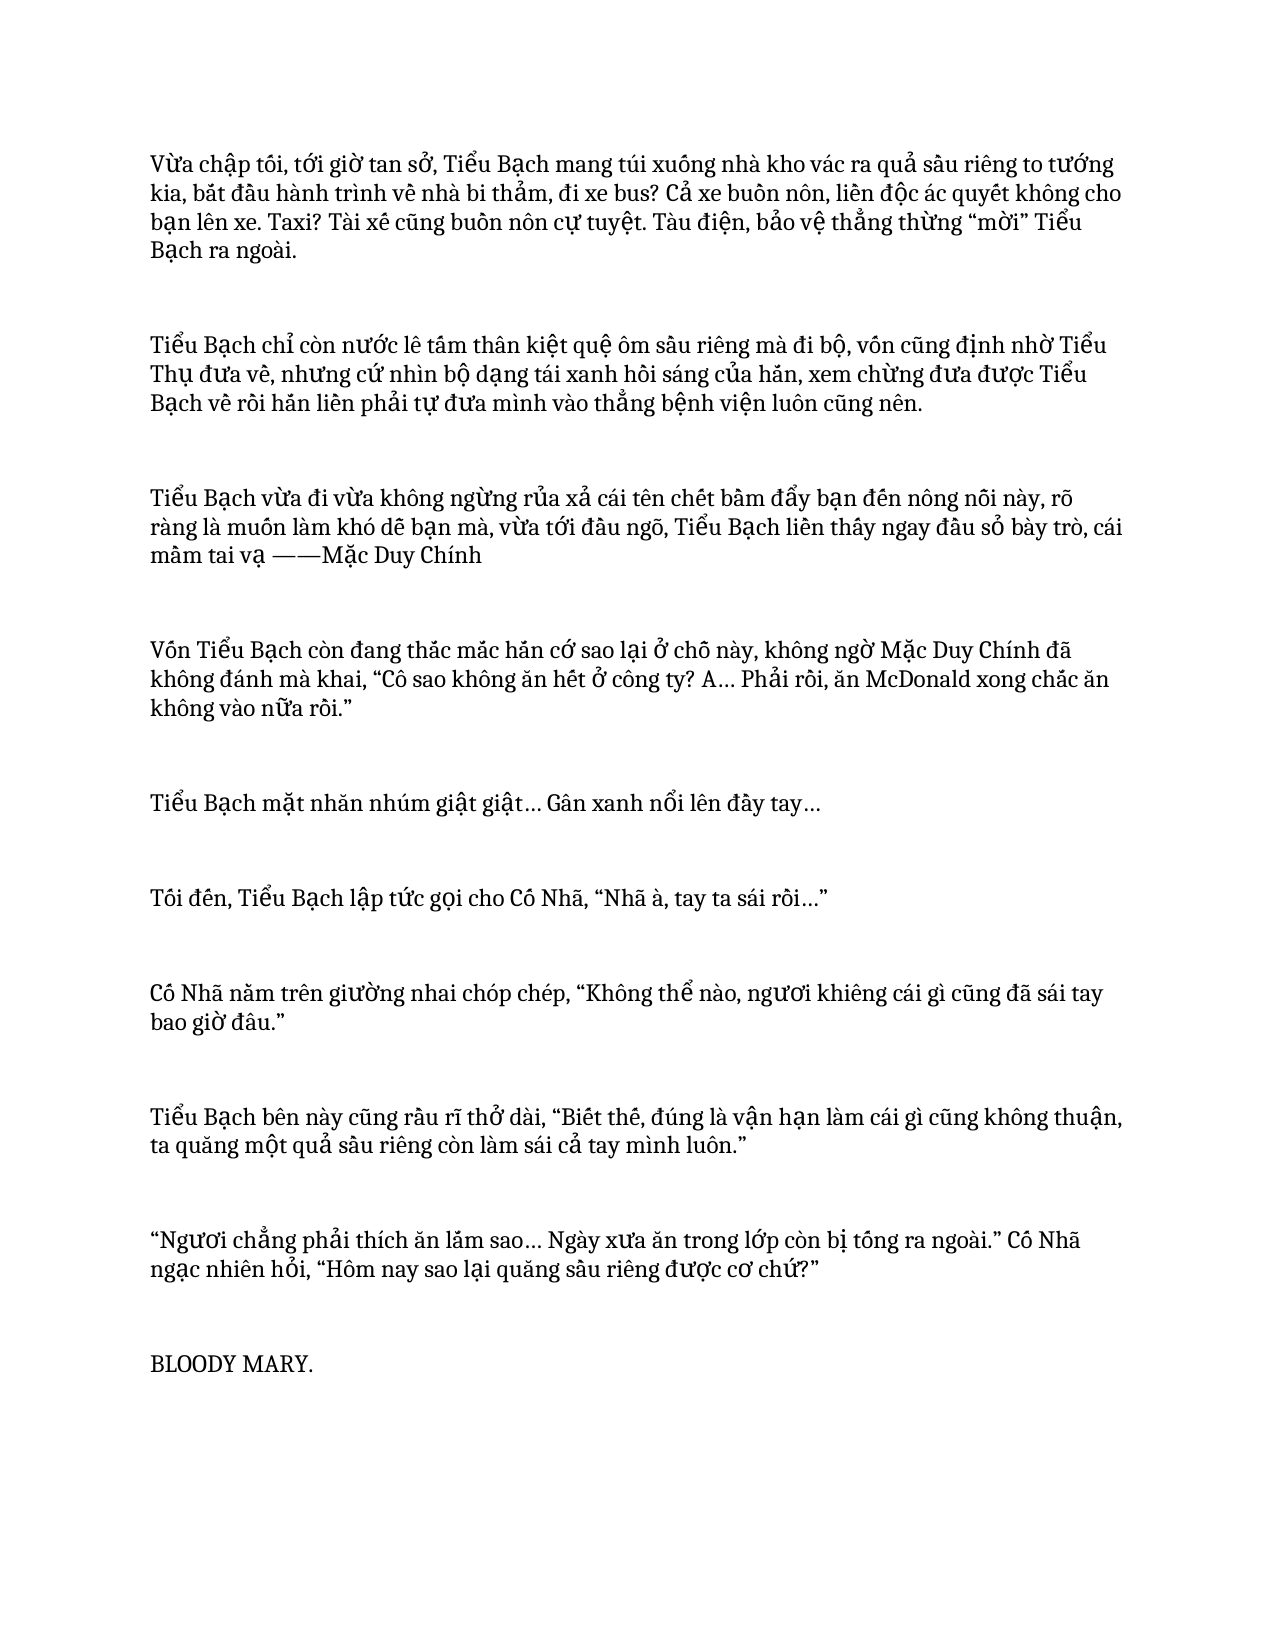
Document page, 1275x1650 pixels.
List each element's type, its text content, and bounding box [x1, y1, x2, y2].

text Tiểu Bạch chỉ còn nước lê tấm thân kiệt quệ ôm sầu riêng mà đi bộ, vốn cũng định nhờ Tiểu Thụ đưa về, nhưng cứ nhìn bộ dạng tái xanh hồi sáng của hắn, xem chừng đưa được Tiểu Bạch về rồi hắn liền phải tự đưa mình vào thẳng bệnh viện luôn cũng nên. [150, 331, 1125, 417]
text Tiểu Bạch vừa đi vừa không ngừng rủa xả cái tên chết bầm đẩy bạn đến nông nỗi này, rõ ràng là muốn làm khó dễ bạn mà, vừa tới đầu ngõ, Tiểu Bạch liền thấy ngay đầu sỏ bày trò, cái mầm tai vạ ——Mặc Duy Chính [150, 484, 1125, 570]
text “Ngươi chẳng phải thích ăn lắm sao… Ngày xưa ăn trong lớp còn bị tống ra ngoài.” Cố Nhã ngạc nhiên hỏi, “Hôm nay sao lại quăng sầu riêng được cơ chứ?” [150, 1226, 1125, 1284]
text BLOODY MARY. [150, 1350, 1125, 1379]
text Cố Nhã nằm trên giường nhai chóp chép, “Không thể nào, ngươi khiêng cái gì cũng đã sái tay bao giờ đâu.” [150, 979, 1125, 1036]
text Vốn Tiểu Bạch còn đang thắc mắc hắn cớ sao lại ở chỗ này, không ngờ Mặc Duy Chính đã không đánh mà khai, “Cô sao không ăn hết ở công ty? A… Phải rồi, ăn McDonald xong chắc ăn không vào nữa rồi.” [150, 636, 1125, 722]
text Tối đến, Tiểu Bạch lập tức gọi cho Cố Nhã, “Nhã à, tay ta sái rồi…” [150, 884, 1125, 912]
text Tiểu Bạch mặt nhăn nhúm giật giật… Gân xanh nổi lên đầy tay… [150, 789, 1125, 817]
text Tiểu Bạch bên này cũng rầu rĩ thở dài, “Biết thế, đúng là vận hạn làm cái gì cũng không thuận, ta quăng một quả sầu riêng còn làm sái cả tay mình luôn.” [150, 1102, 1125, 1160]
text Vừa chập tối, tới giờ tan sở, Tiểu Bạch mang túi xuống nhà kho vác ra quả sầu riêng to tướng kia, bắt đầu hành trình về nhà bi thảm, đi xe bus? Cả xe buồn nôn, liền độc ác quyết không cho bạn lên xe. Taxi? Tài xế cũng buồn nôn cự tuyệt. Tàu điện, bảo vệ thẳng thừng “mời” Tiểu Bạch ra ngoài. [150, 150, 1125, 265]
